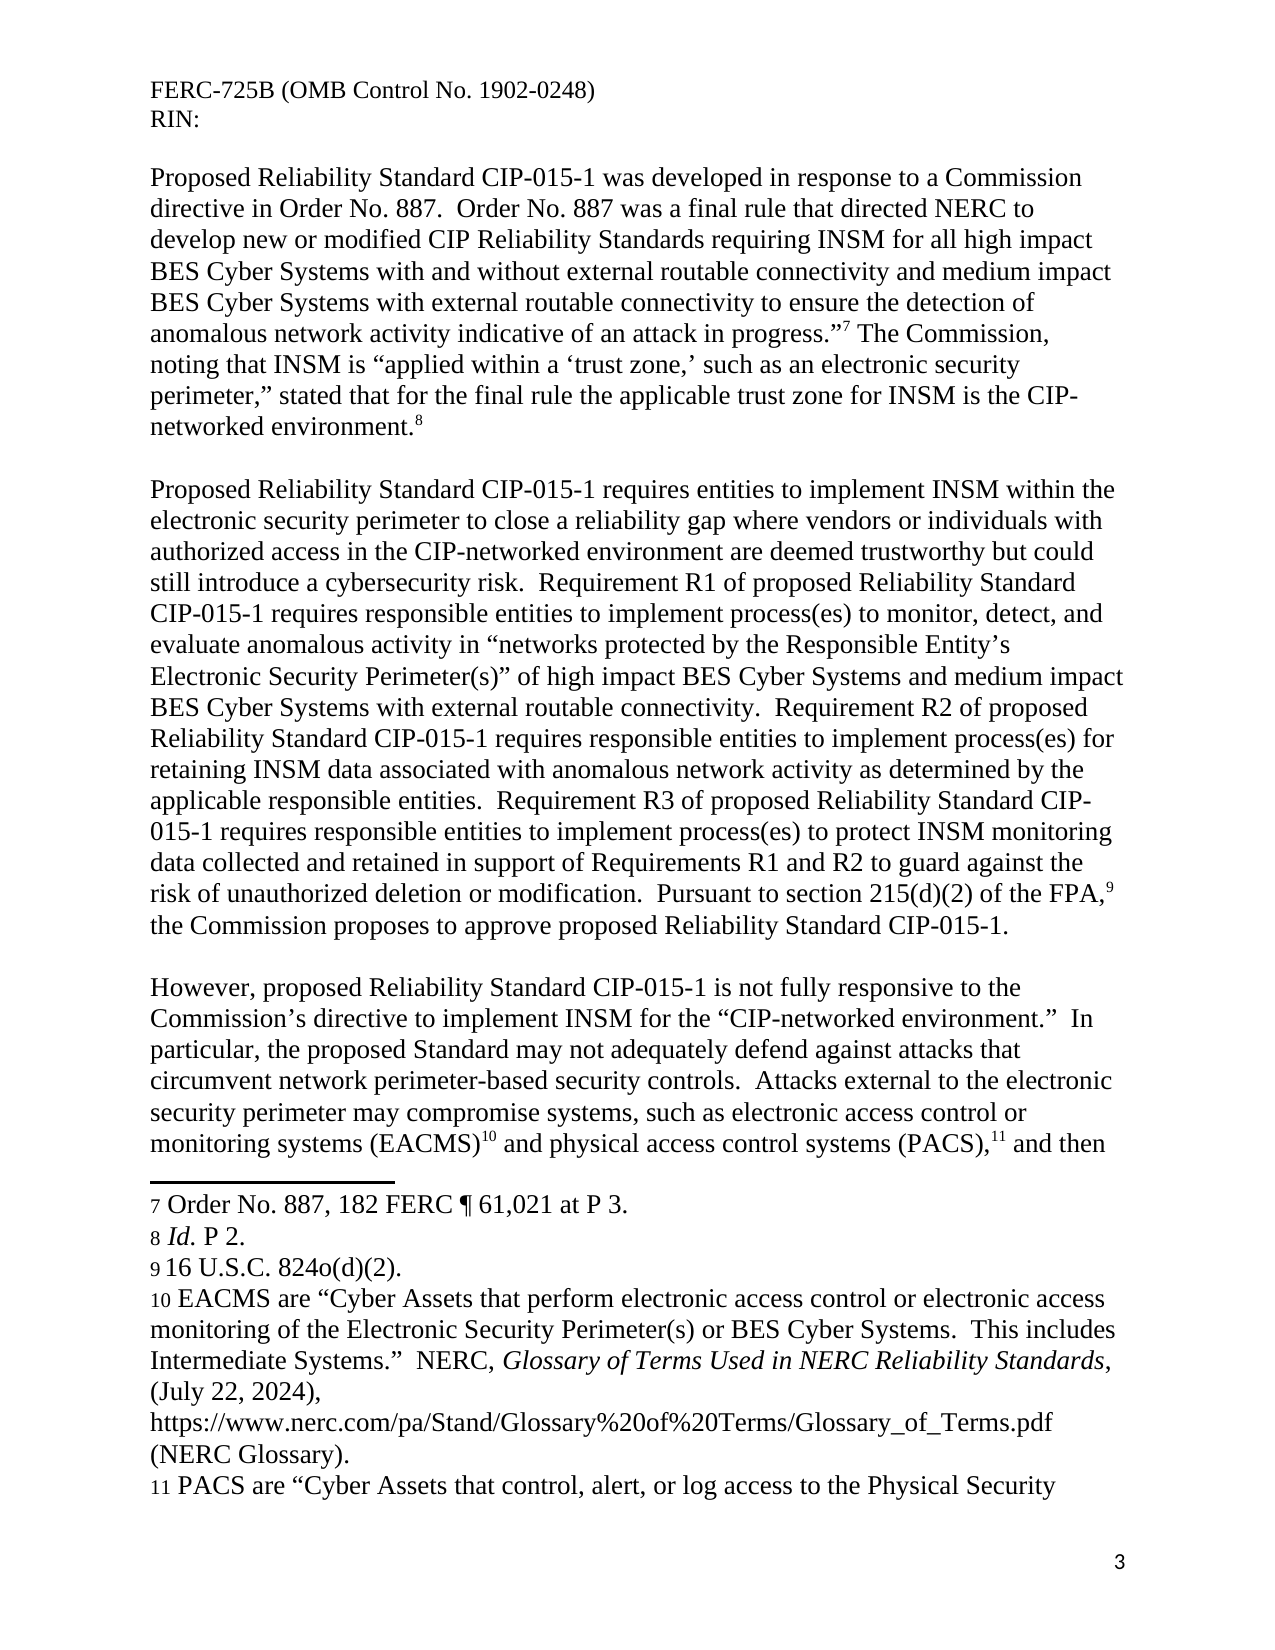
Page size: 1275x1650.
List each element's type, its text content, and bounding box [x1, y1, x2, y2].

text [150, 971, 1125, 1158]
text Proposed Reliability Standard CIP-015-1 was developed in response to a Commission directive in Order No. 887. Order No. 887 was a final rule that directed NERC to develop new or modified CIP Reliability Standards requiring INSM for all high impact BES Cyber Systems with and without external routable connectivity and medium impact BES Cyber Systems with external routable connectivity to ensure the detection of anomalous network activity indicative of an attack in progress.” The Commission, noting that INSM is “applied within a ‘trust zone,’ such as an electronic security perimeter,” stated that for the final rule the applicable trust zone for INSM is the CIP-networked environment. [150, 161, 1125, 442]
text Proposed Reliability Standard CIP-015-1 requires entities to implement INSM within the electronic security perimeter to close a reliability gap where vendors or individuals with authorized access in the CIP-networked environment are deemed trustworthy but could still introduce a cybersecurity risk. Requirement R1 of proposed Reliability Standard CIP-015-1 requires responsible entities to implement process(es) to monitor, detect, and evaluate anomalous activity in “networks protected by the Responsible Entity’s Electronic Security Perimeter(s)” of high impact BES Cyber Systems and medium impact BES Cyber Systems with external routable connectivity. Requirement R2 of proposed Reliability Standard CIP-015-1 requires responsible entities to implement process(es) for retaining INSM data associated with anomalous network activity as determined by the applicable responsible entities. Requirement R3 of proposed Reliability Standard CIP-015-1 requires responsible entities to implement process(es) to protect INSM monitoring data collected and retained in support of Requirements R1 and R2 to guard against the risk of unauthorized deletion or modification. Pursuant to section 215(d)(2) of the FPA, the Commission proposes to approve proposed Reliability Standard CIP-015-1. [150, 473, 1125, 940]
